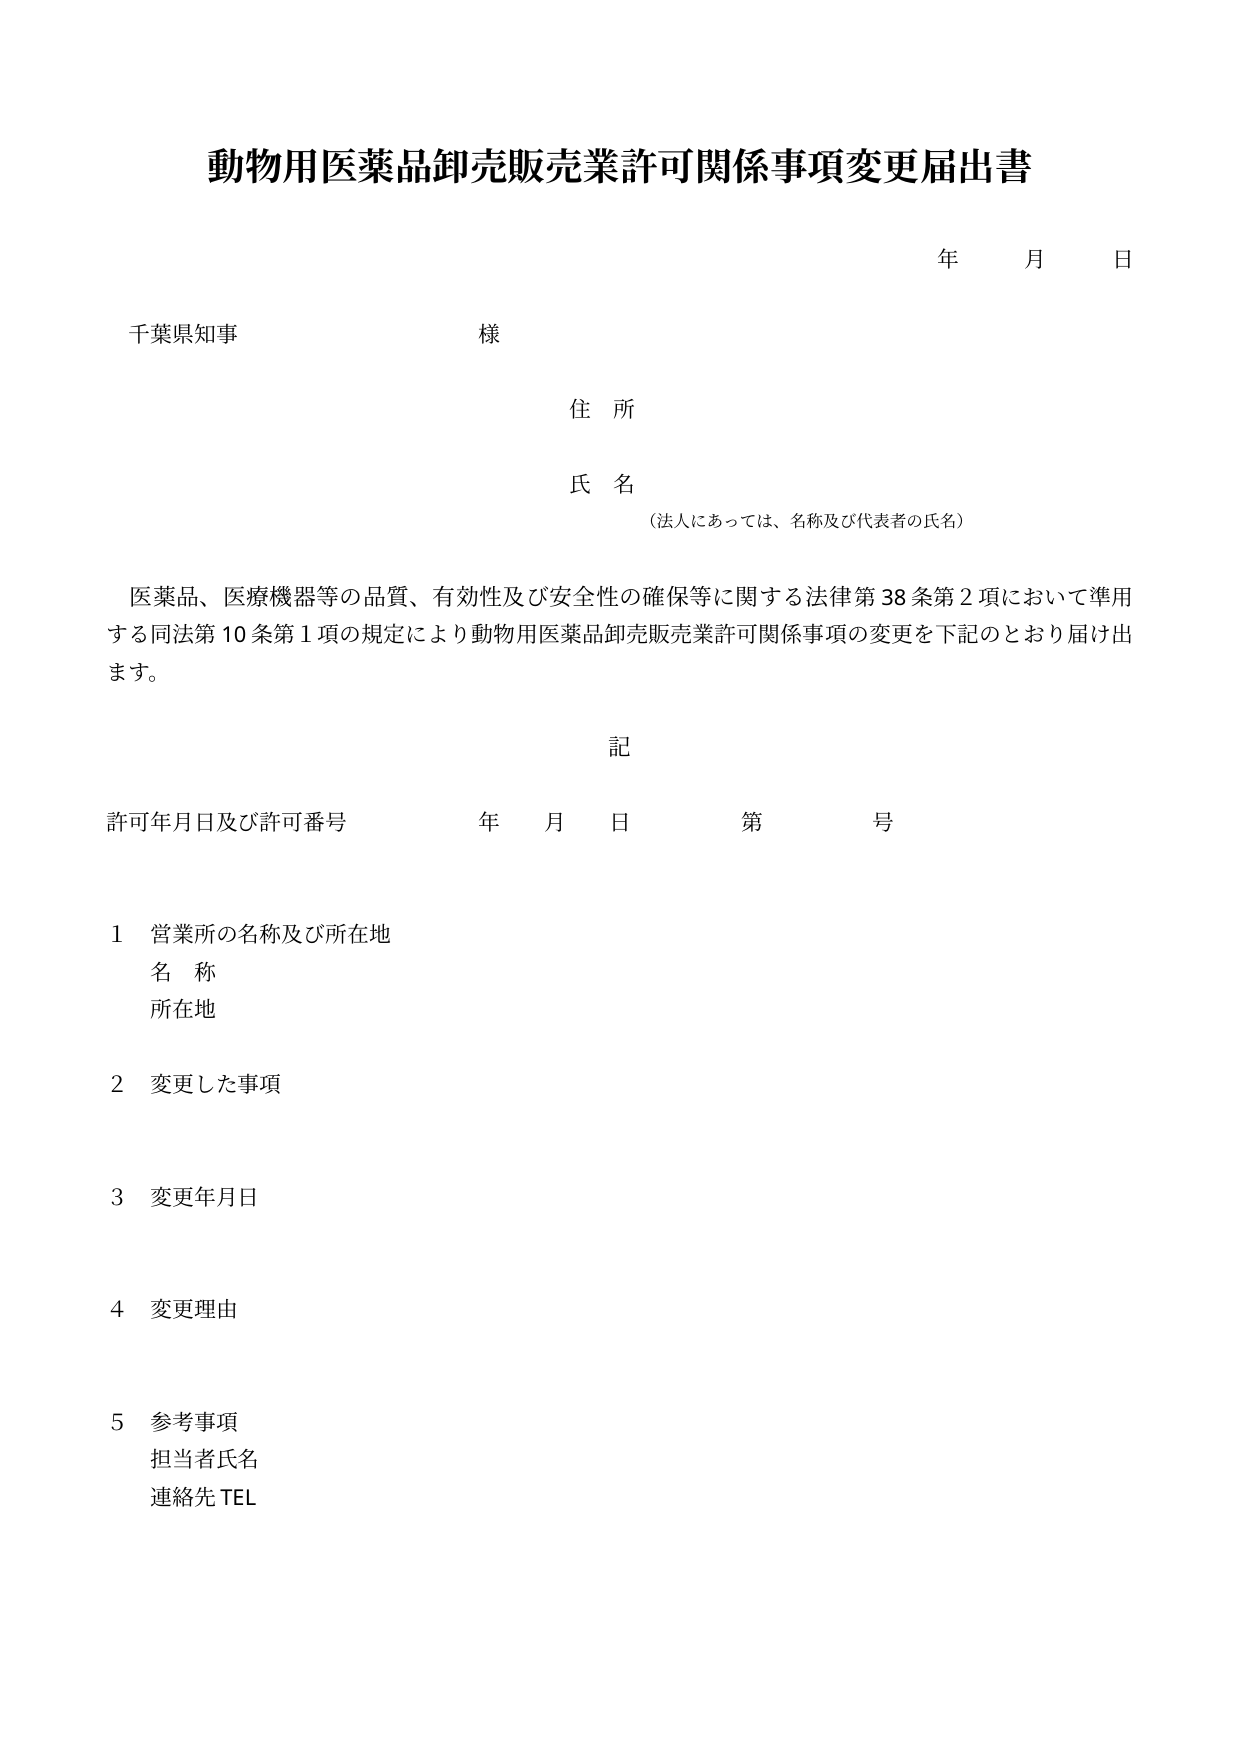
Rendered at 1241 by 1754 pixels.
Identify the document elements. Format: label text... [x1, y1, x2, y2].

subtitle 記 [106, 727, 1134, 764]
text 担当者氏名 [106, 1439, 1134, 1477]
text １ 営業所の名称及び所在地 [106, 914, 1134, 952]
text 住 所 [416, 389, 1134, 427]
text 許可年月日及び許可番号 年 月 日 第 号 [106, 802, 1134, 839]
text 氏 名 [416, 464, 1134, 502]
text 動物用医薬品卸売販売業許可関係事項変更届出書 [106, 127, 1134, 202]
text 所在地 [106, 989, 1134, 1027]
text 年 月 日 [106, 239, 1134, 277]
text 医薬品、医療機器等の品質、有効性及び安全性の確保等に関する法律第38条第２項において準用する同法第10条第１項の規定により動物用医薬品卸売販売業許可関係事項の変更を下記のとおり届け出ます。 [106, 577, 1134, 689]
text ２ 変更した事項 [106, 1064, 1134, 1102]
text ３ 変更年月日 [106, 1177, 1134, 1214]
text 名 称 [106, 952, 1134, 989]
text （法人にあっては、名称及び代表者の氏名） [106, 502, 1134, 539]
text ４ 変更理由 [106, 1289, 1134, 1327]
text 連絡先TEL [106, 1477, 1134, 1514]
text ５ 参考事項 [106, 1402, 1134, 1439]
text 千葉県知事 様 [106, 314, 1134, 352]
